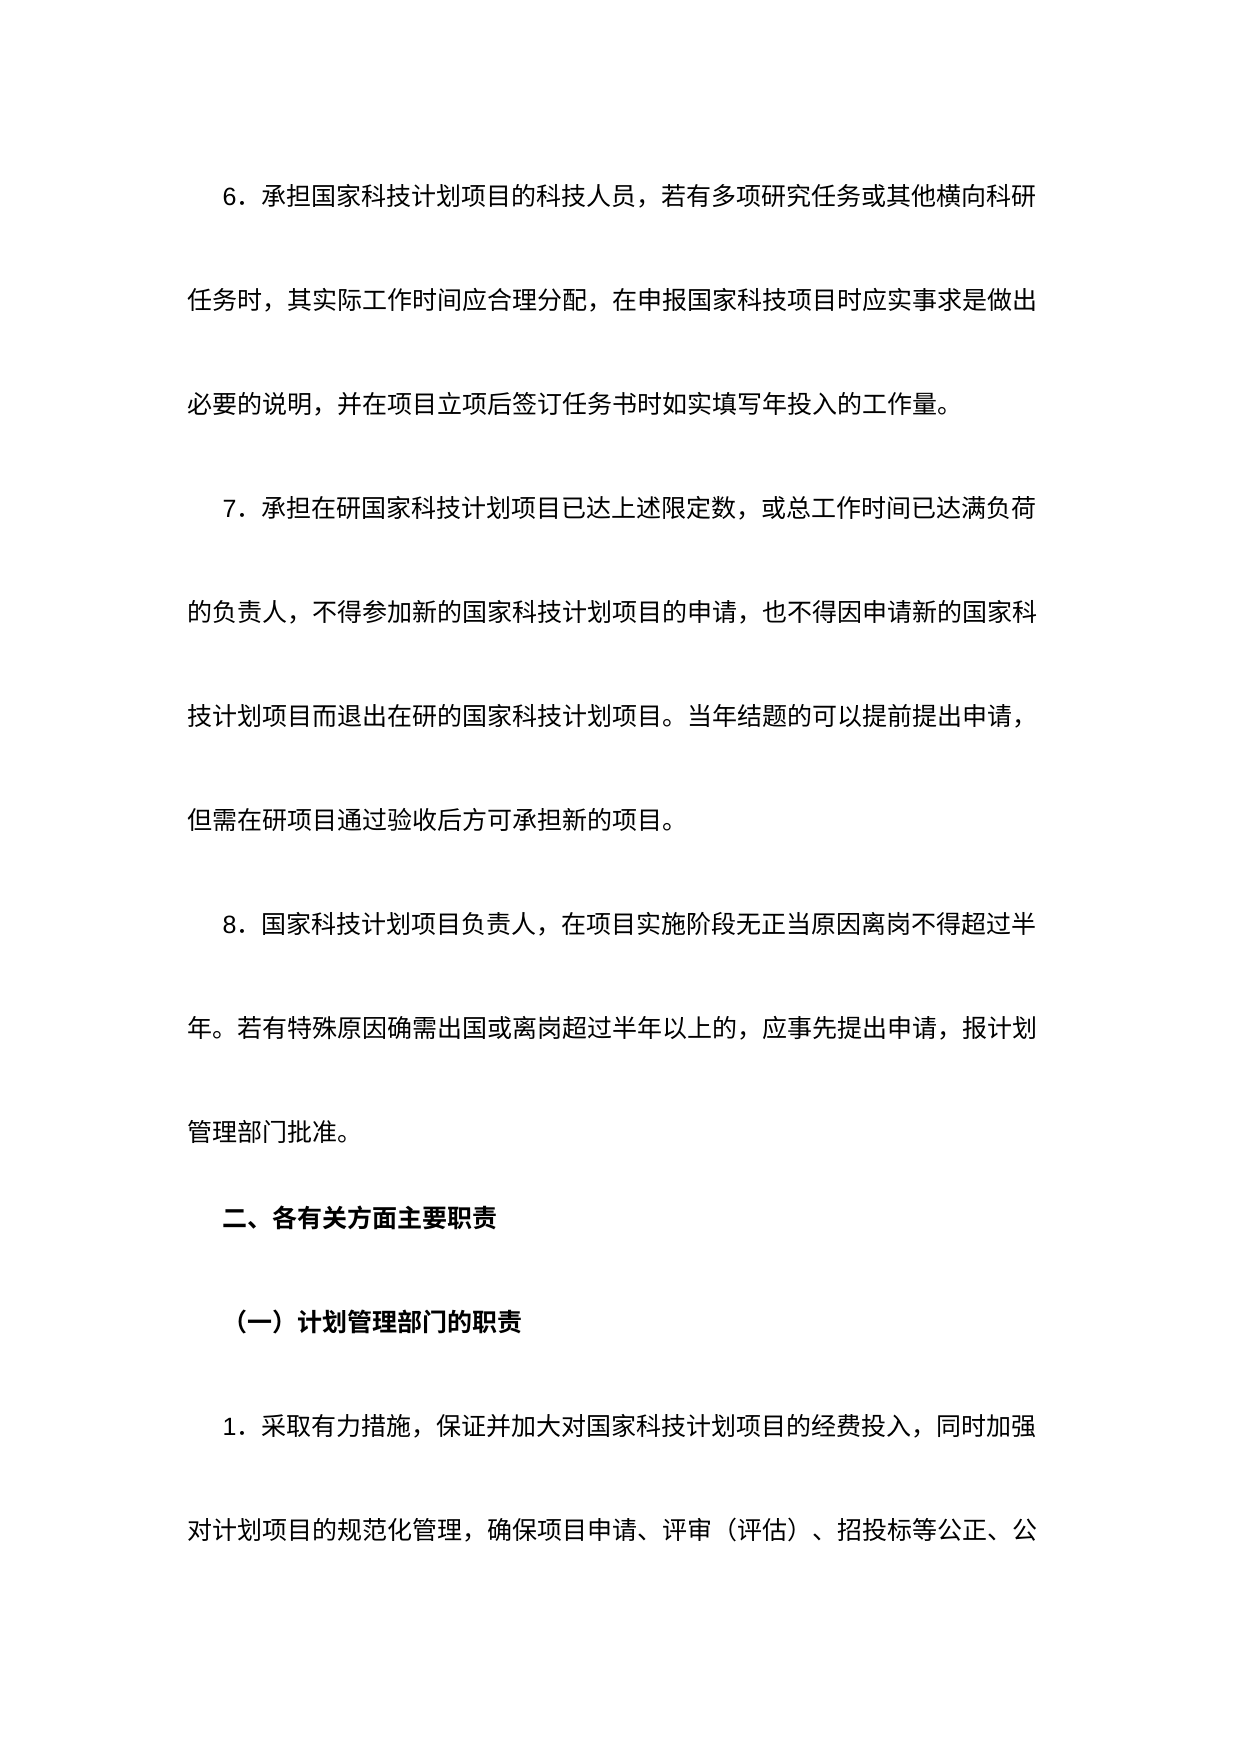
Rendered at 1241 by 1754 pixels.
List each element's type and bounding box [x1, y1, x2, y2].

text [187, 1184, 1053, 1561]
text [187, 162, 1053, 1163]
